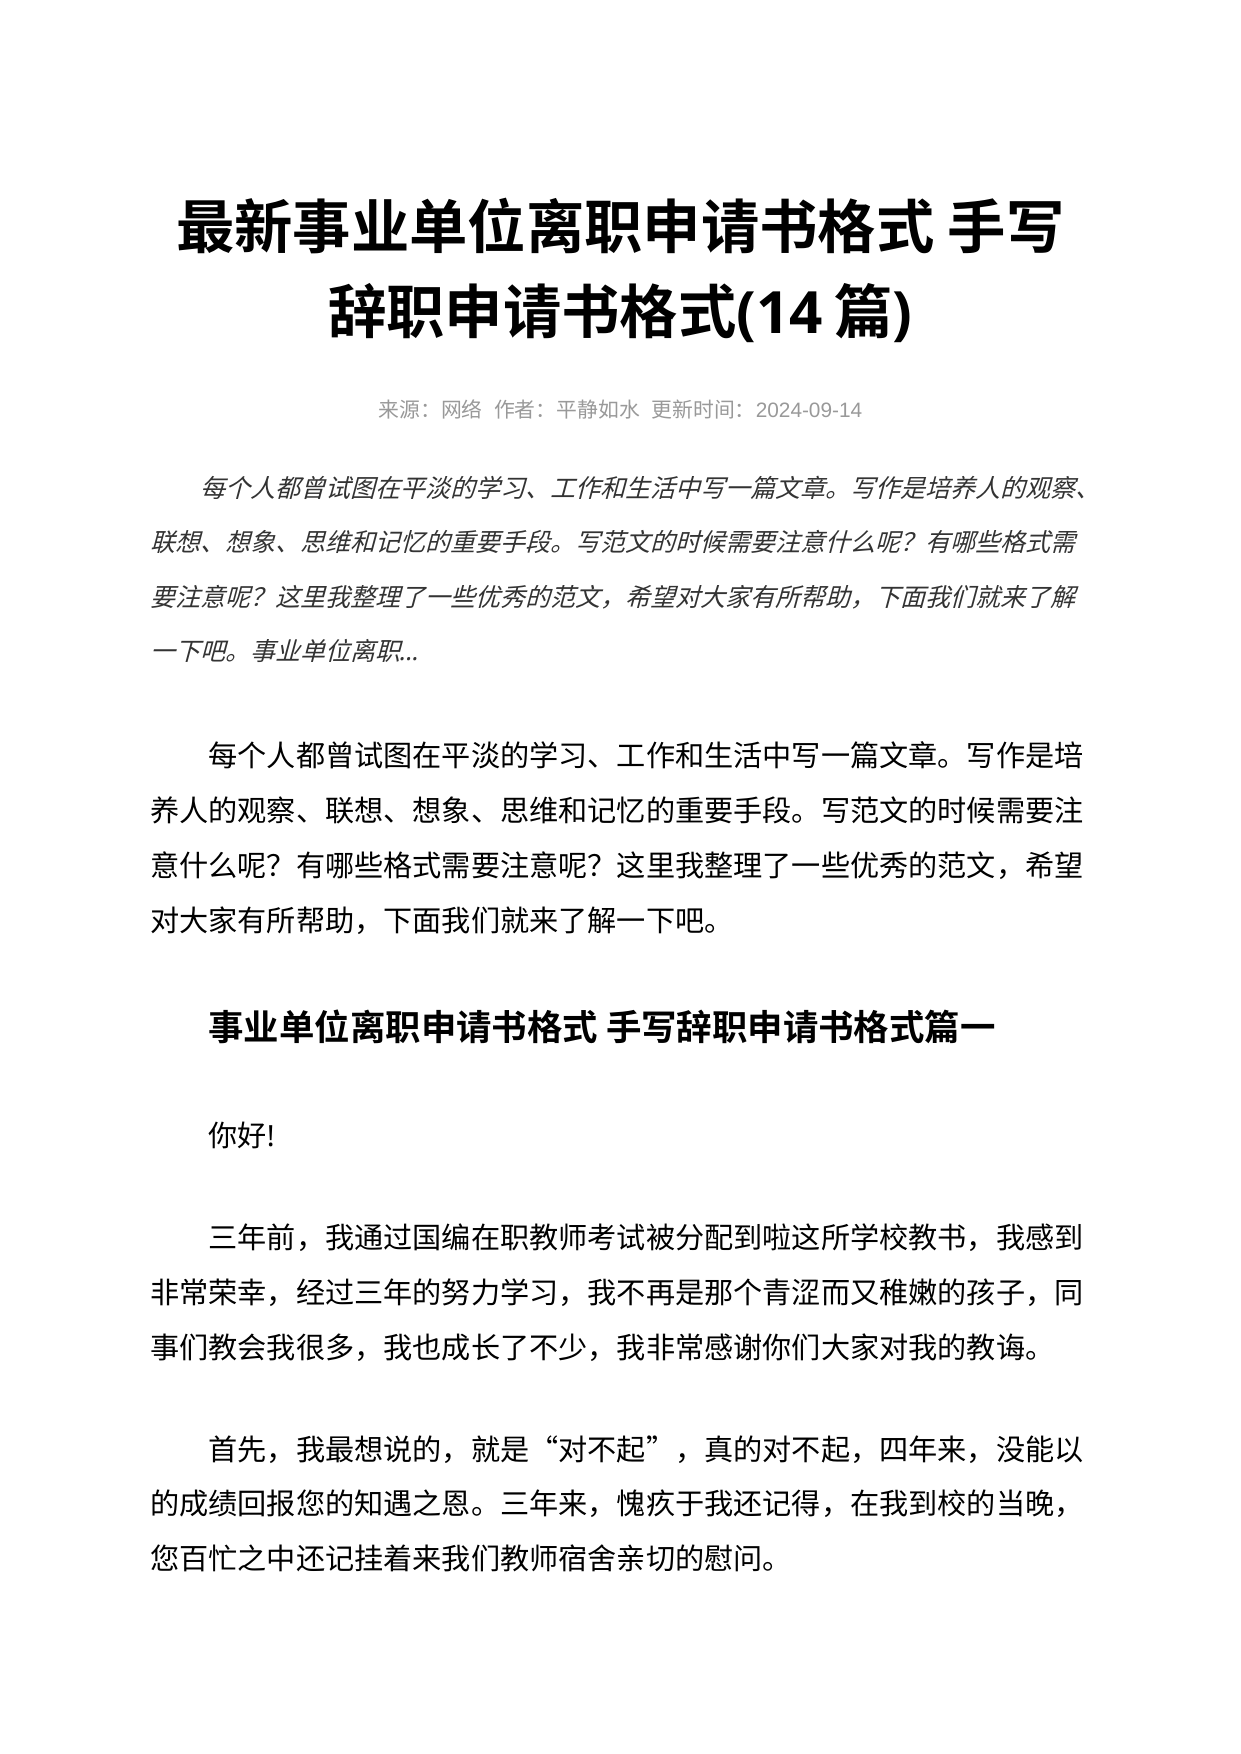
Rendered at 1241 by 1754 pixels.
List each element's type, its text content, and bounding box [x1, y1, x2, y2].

text 三年前，我通过国编在职教师考试被分配到啦这所学校教书，我感到非常荣幸，经过三年的努力学习，我不再是那个青涩而又稚嫩的孩子，同事们教会我很多，我也成长了不少，我非常感谢你们大家对我的教诲。 [150, 1214, 1090, 1367]
text 来源：网络 作者：平静如水 更新时间：2024-09-14 [150, 397, 1090, 421]
text 首先，我最想说的，就是“对不起”，真的对不起，四年来，没能以的成绩回报您的知遇之恩。三年来，愧疚于我还记得，在我到校的当晚，您百忙之中还记挂着来我们教师宿舍亲切的慰问。 [150, 1426, 1090, 1578]
subtitle 最新事业单位离职申请书格式 手写辞职申请书格式(14篇) [150, 181, 1090, 351]
text 每个人都曾试图在平淡的学习、工作和生活中写一篇文章。写作是培养人的观察、联想、想象、思维和记忆的重要手段。写范文的时候需要注意什么呢？有哪些格式需要注意呢？这里我整理了一些优秀的范文，希望对大家有所帮助，下面我们就来了解一下吧。事业单位离职... [150, 468, 1090, 668]
text 你好! [150, 1112, 1090, 1155]
text 事业单位离职申请书格式 手写辞职申请书格式篇一 [150, 999, 1090, 1050]
text 每个人都曾试图在平淡的学习、工作和生活中写一篇文章。写作是培养人的观察、联想、想象、思维和记忆的重要手段。写范文的时候需要注意什么呢？有哪些格式需要注意呢？这里我整理了一些优秀的范文，希望对大家有所帮助，下面我们就来了解一下吧。 [150, 733, 1090, 939]
